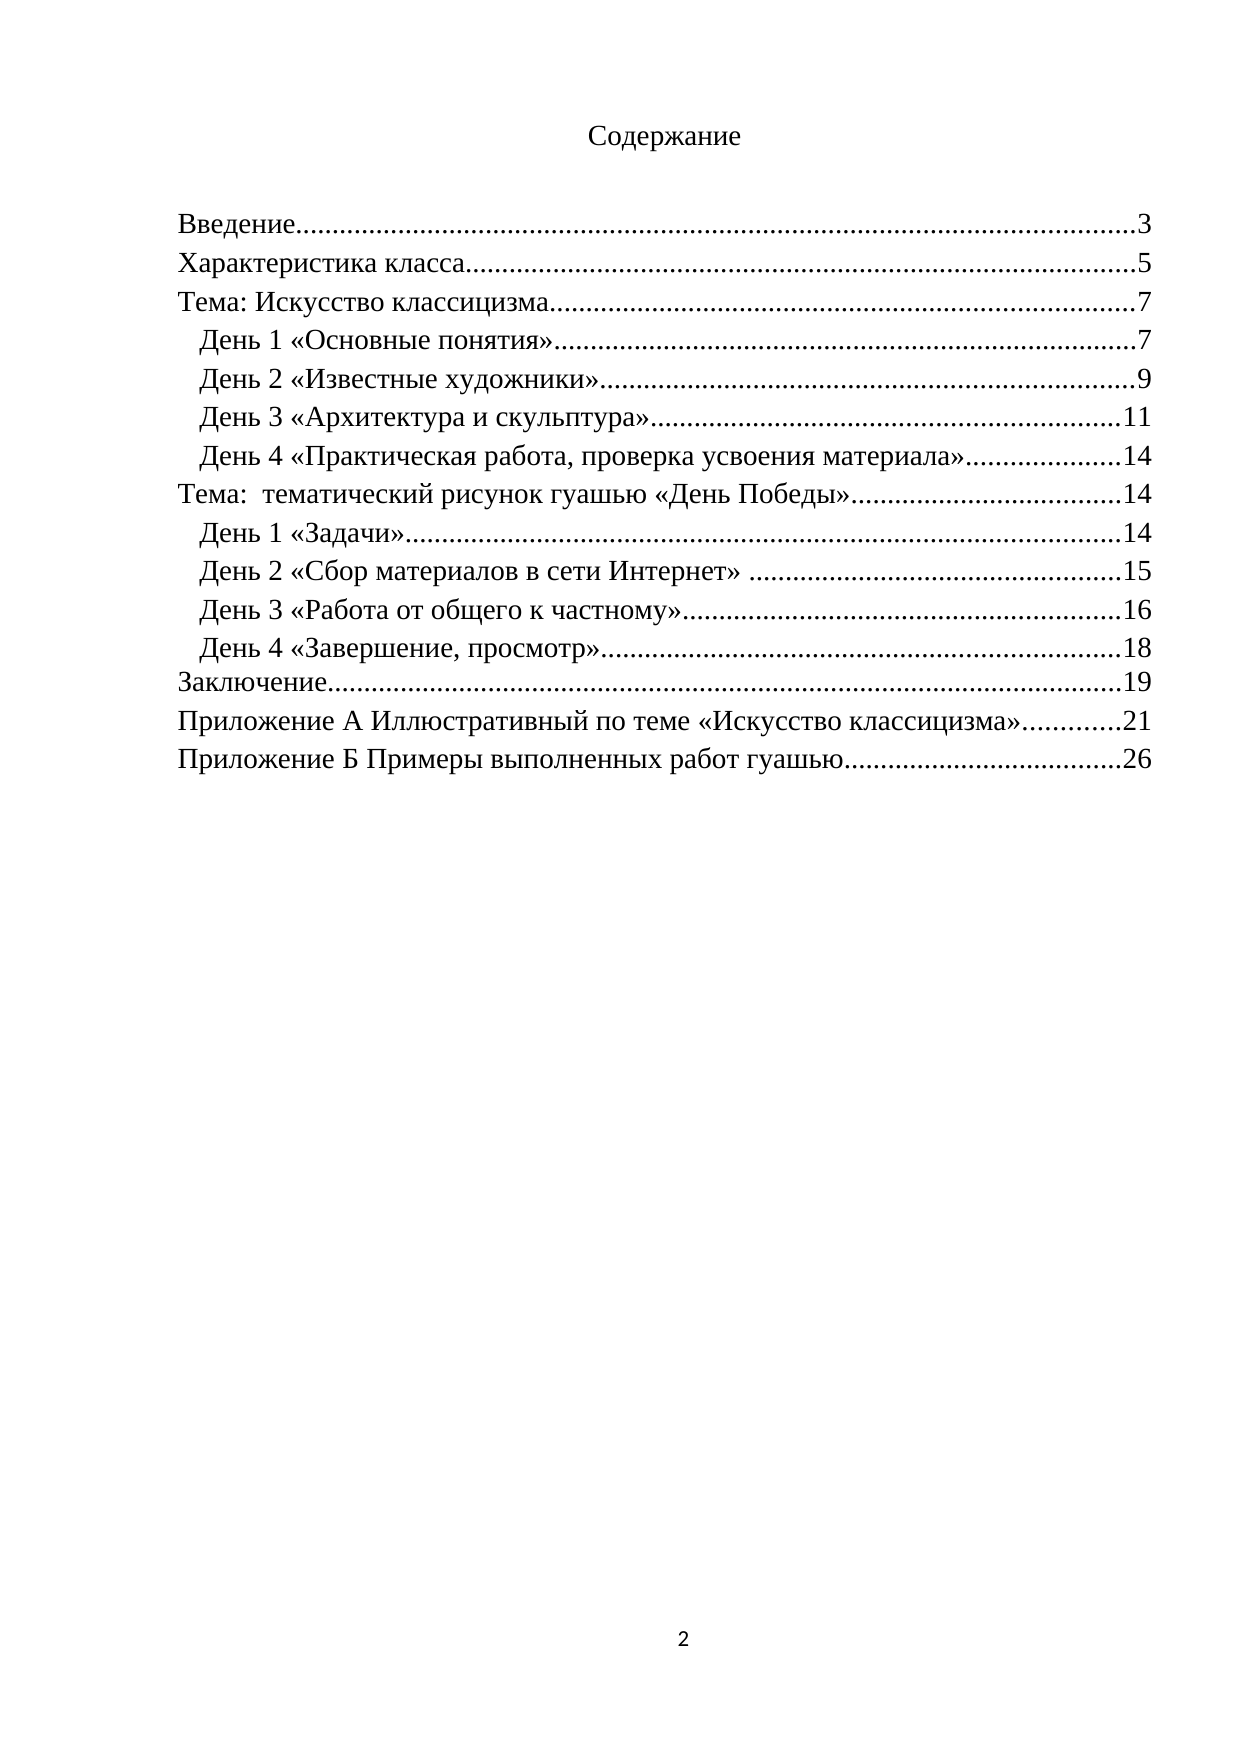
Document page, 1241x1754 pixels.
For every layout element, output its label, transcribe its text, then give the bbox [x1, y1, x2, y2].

text Тема: Искусство классицизма 7 [177, 284, 1152, 317]
text Приложение Б Примеры выполненных работ гуашью 26 [177, 741, 1152, 775]
text День 1 «Задачи» 14 [177, 515, 1152, 548]
text День 2 «Известные художники» 9 [177, 361, 1152, 394]
text День 3 «Работа от общего к частному» 16 [177, 592, 1152, 626]
text День 4 «Завершение, просмотр» 18 [177, 631, 1152, 664]
text Тема: тематический рисунок гуашью «День Победы» 14 [177, 476, 1152, 510]
text День 3 «Архитектура и скульптура» 11 [177, 399, 1152, 433]
text День 1 «Основные понятия» 7 [177, 322, 1152, 356]
text День 2 «Сбор материалов в сети Интернет» 15 [177, 553, 1152, 587]
subtitle Содержание [177, 118, 1152, 152]
text Заключение 19 [177, 664, 1152, 698]
text Характеристика класса 5 [177, 245, 1152, 279]
text День 4 «Практическая работа, проверка усвоения материала» 14 [177, 438, 1152, 471]
text Приложение А Иллюстративный по теме «Искусство классицизма» 21 [177, 703, 1152, 736]
subtitle Введение 3 [177, 207, 1152, 240]
